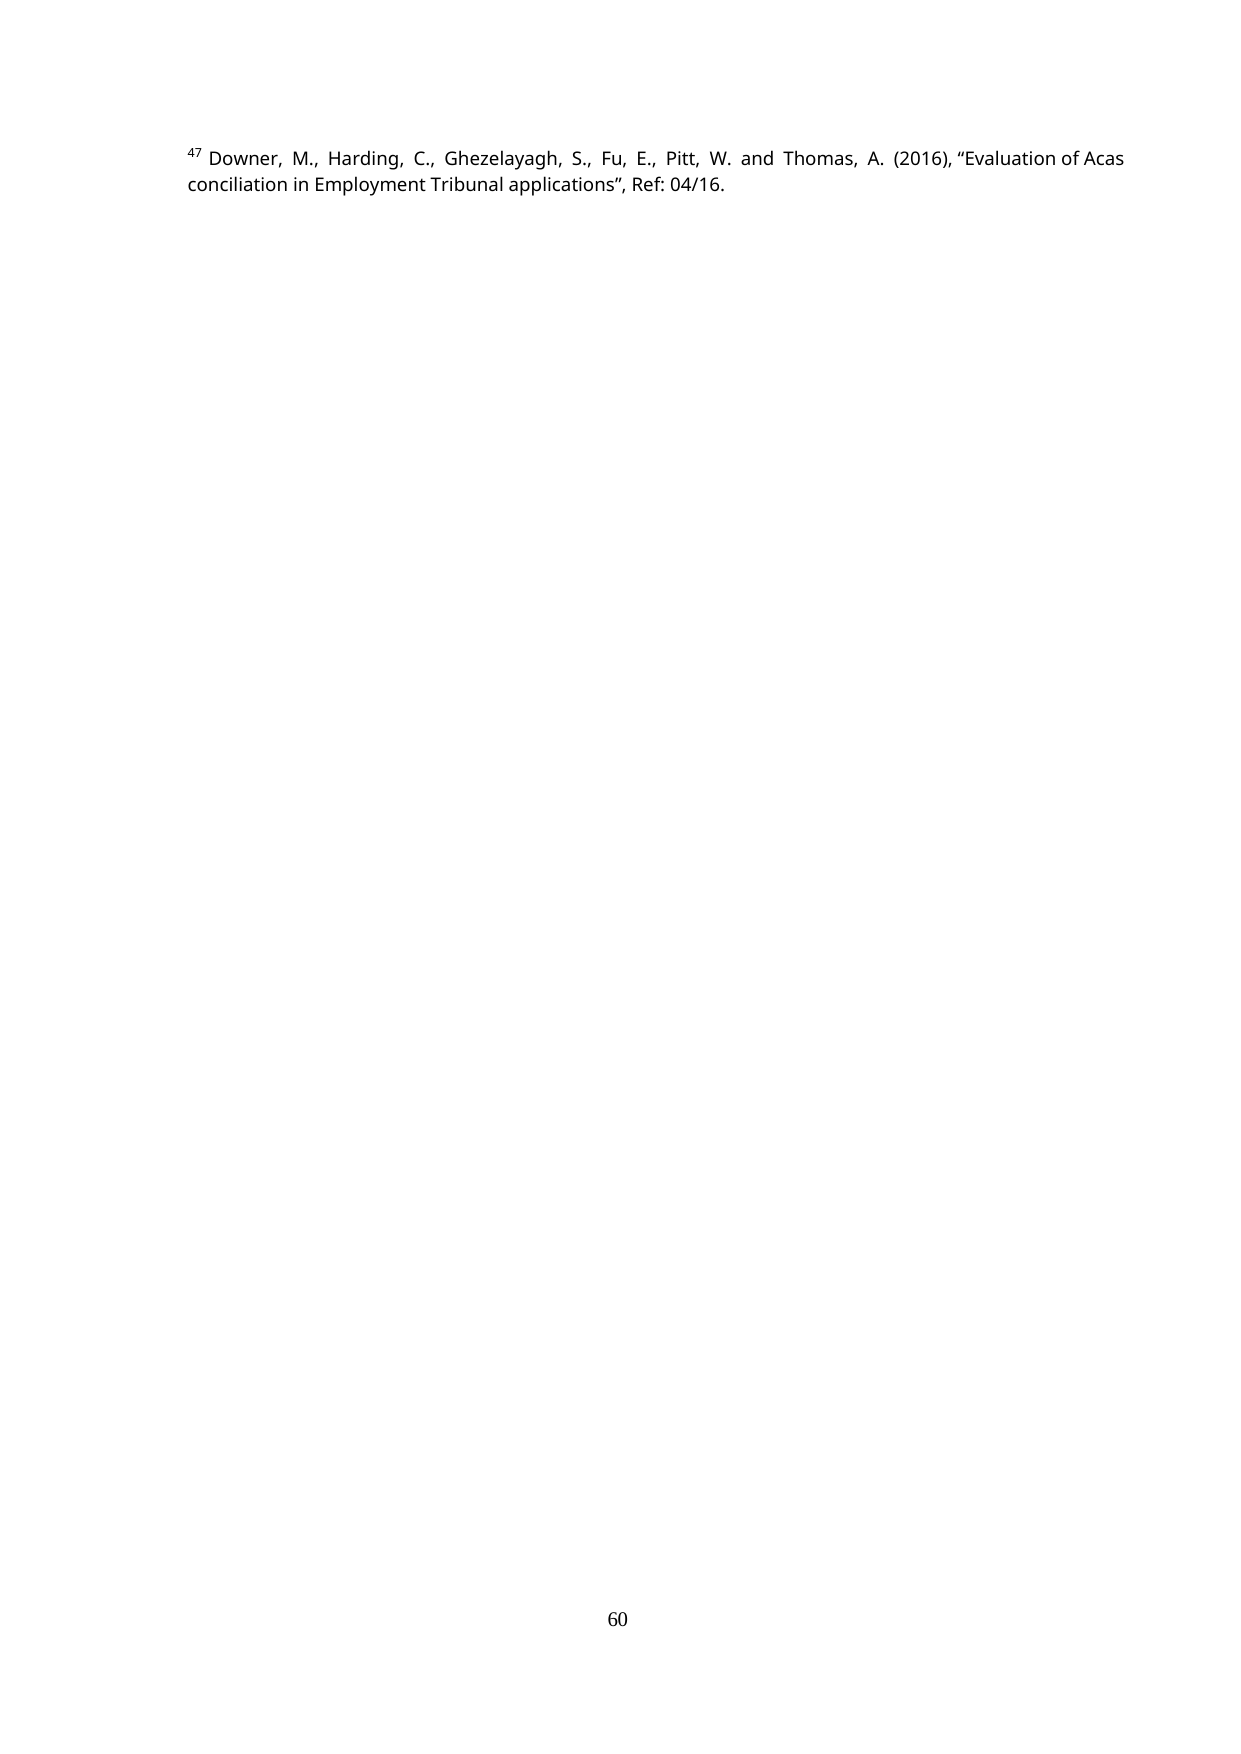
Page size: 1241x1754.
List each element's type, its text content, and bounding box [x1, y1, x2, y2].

text 47 Downer, M., Harding, C., Ghezelayagh, S., Fu, E., Pitt, W. and Thomas, A. (2016), “Evaluation of Acas conciliation in Employment Tribunal applications”, Ref: 04/16. [187, 144, 1126, 197]
